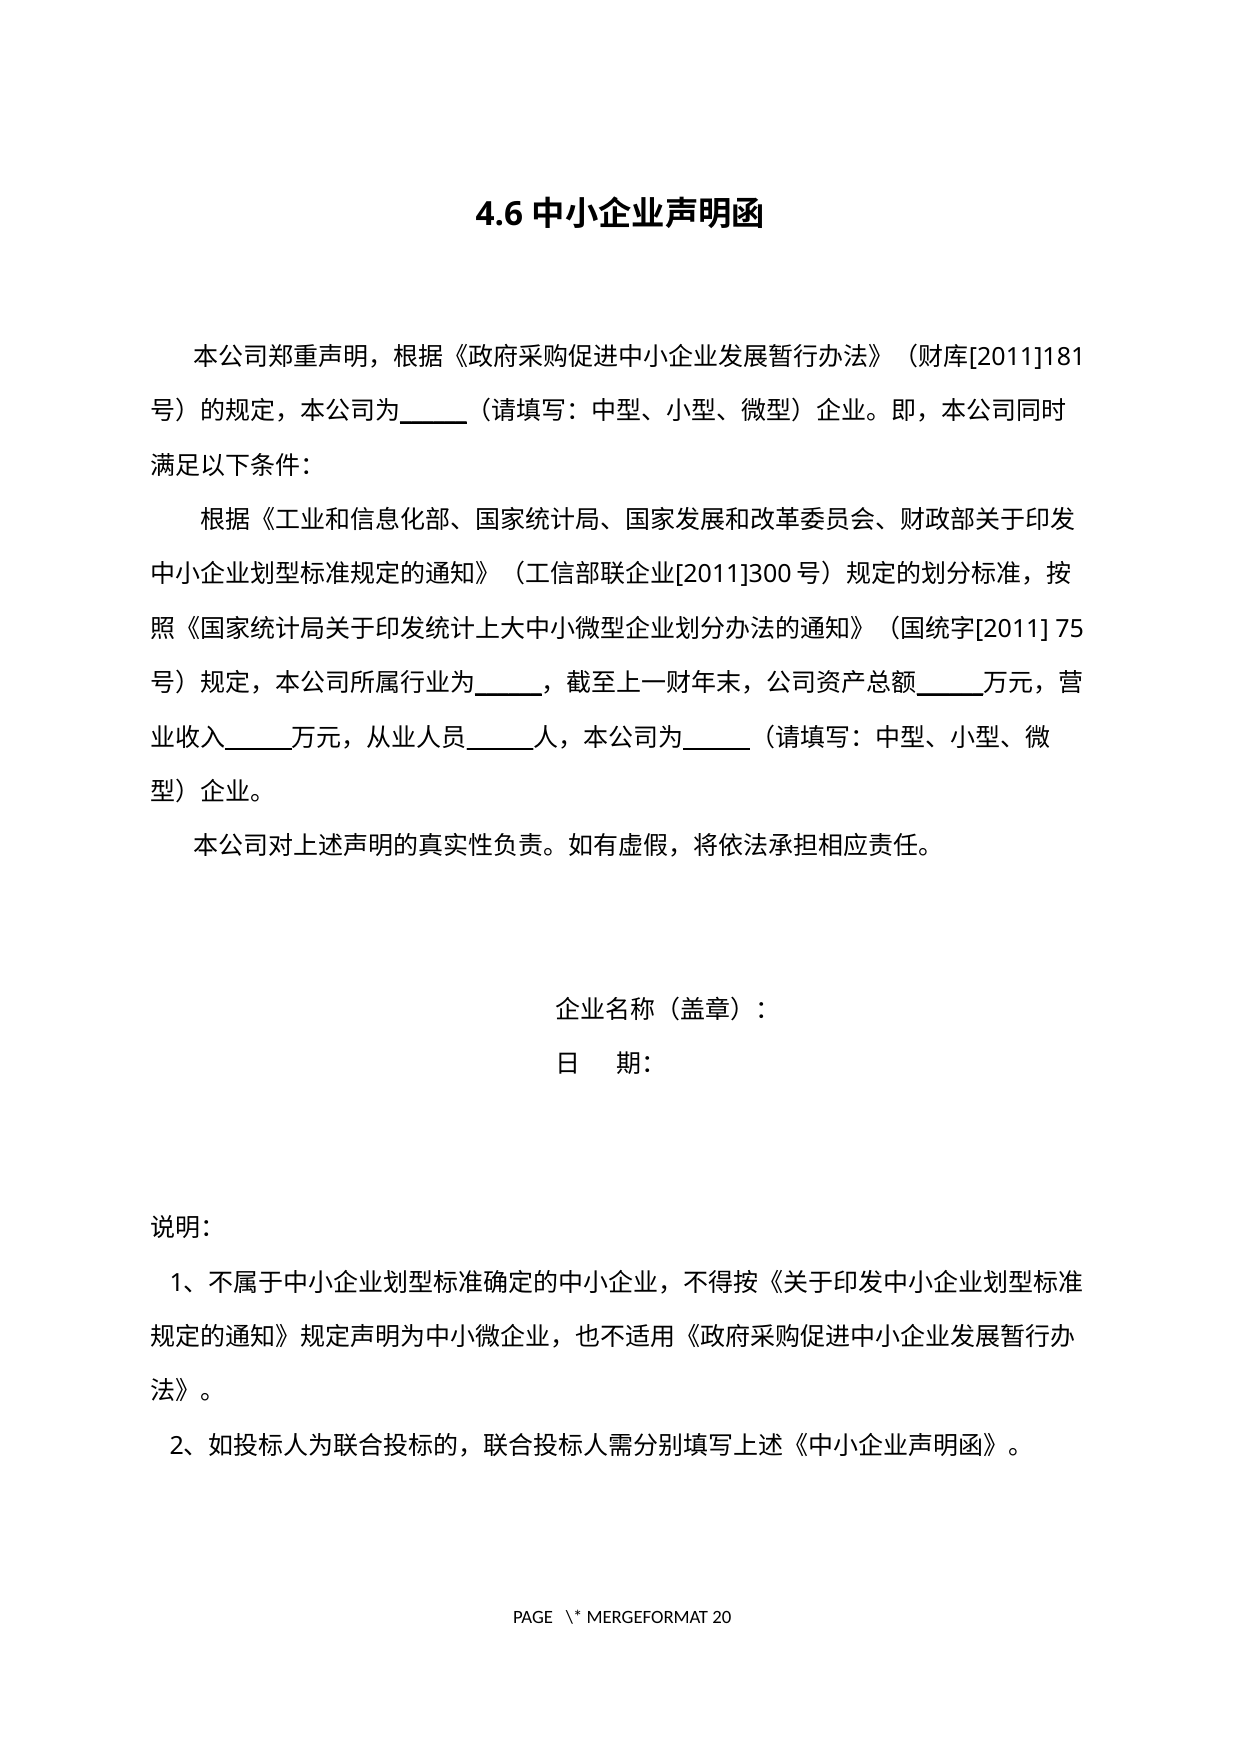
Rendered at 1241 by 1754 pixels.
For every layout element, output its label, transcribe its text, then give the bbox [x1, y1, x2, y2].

text 企业名称（盖章）： 日 期： [555, 989, 1090, 1080]
text 2、如投标人为联合投标的，联合投标人需分别填写上述《中小企业声明函》。 [150, 1425, 1090, 1461]
text 本公司对上述声明的真实性负责。如有虚假，将依法承担相应责任。 [150, 826, 1090, 862]
text 说明： [150, 1208, 1090, 1244]
text 4.6 中小企业声明函 [150, 187, 1090, 236]
text 本公司郑重声明，根据《政府采购促进中小企业发展暂行办法》（财库[2011]181号）的规定，本公司为______（请填写：中型、小型、微型）企业。即，本公司同时满足以下条件： 根据《工业和信息化部、国家统计局、国家发展和改革委员会、财政部关于印发中小企业划型标准规定的通知》（工信部联企业[2011]300号）规定的划分标准，按照《国家统计局关于印发统计上大中小微型企业划分办法的通知》（国统字[2011] 75号）规定，本公司所属行业为______，截至上一财年末，公司资产总额______万元，营业收入______万元，从业人员______人，本公司为______（请填写：中型、小型、微型）企业。 [150, 336, 1090, 808]
text 1、不属于中小企业划型标准确定的中小企业，不得按《关于印发中小企业划型标准规定的通知》规定声明为中小微企业，也不适用《政府采购促进中小企业发展暂行办法》。 [150, 1262, 1090, 1407]
